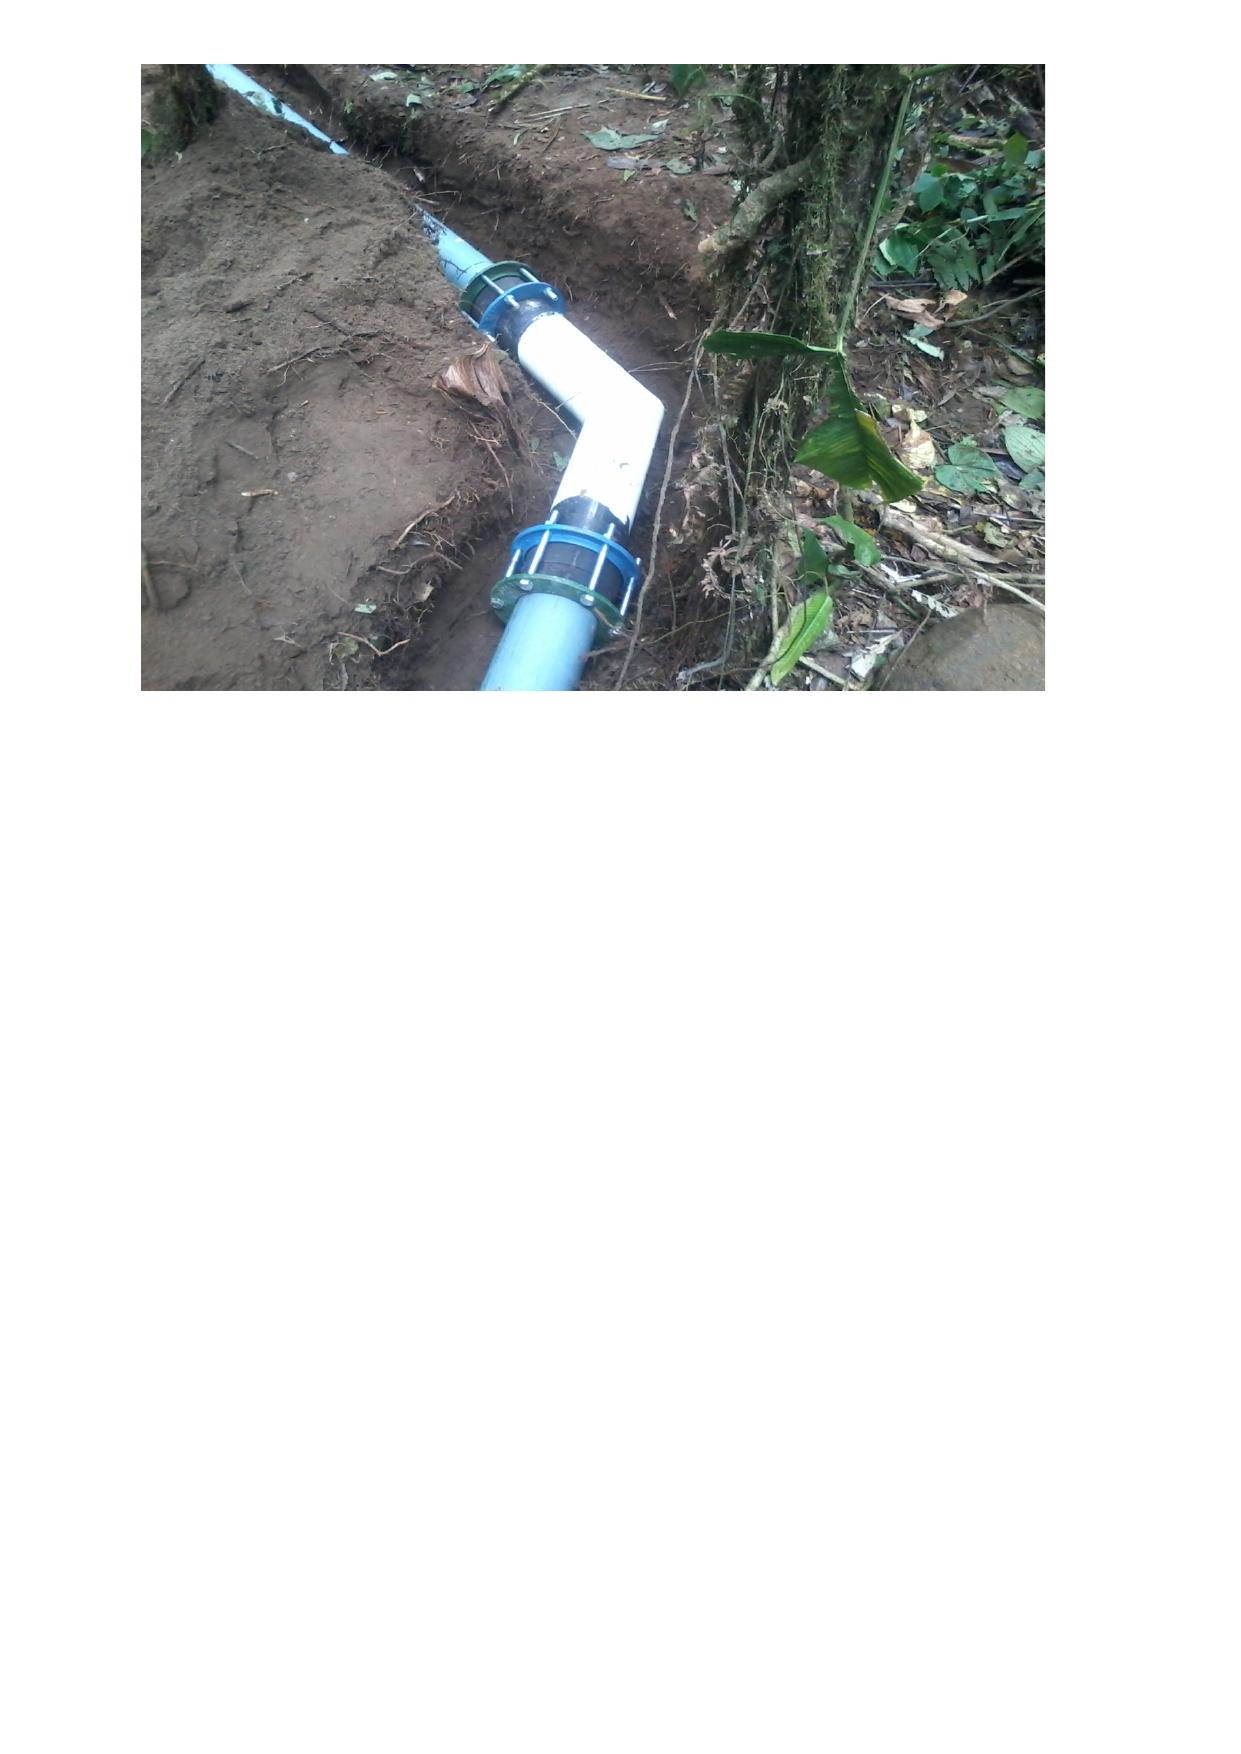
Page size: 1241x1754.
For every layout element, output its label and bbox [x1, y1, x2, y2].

picture [141, 64, 1046, 691]
